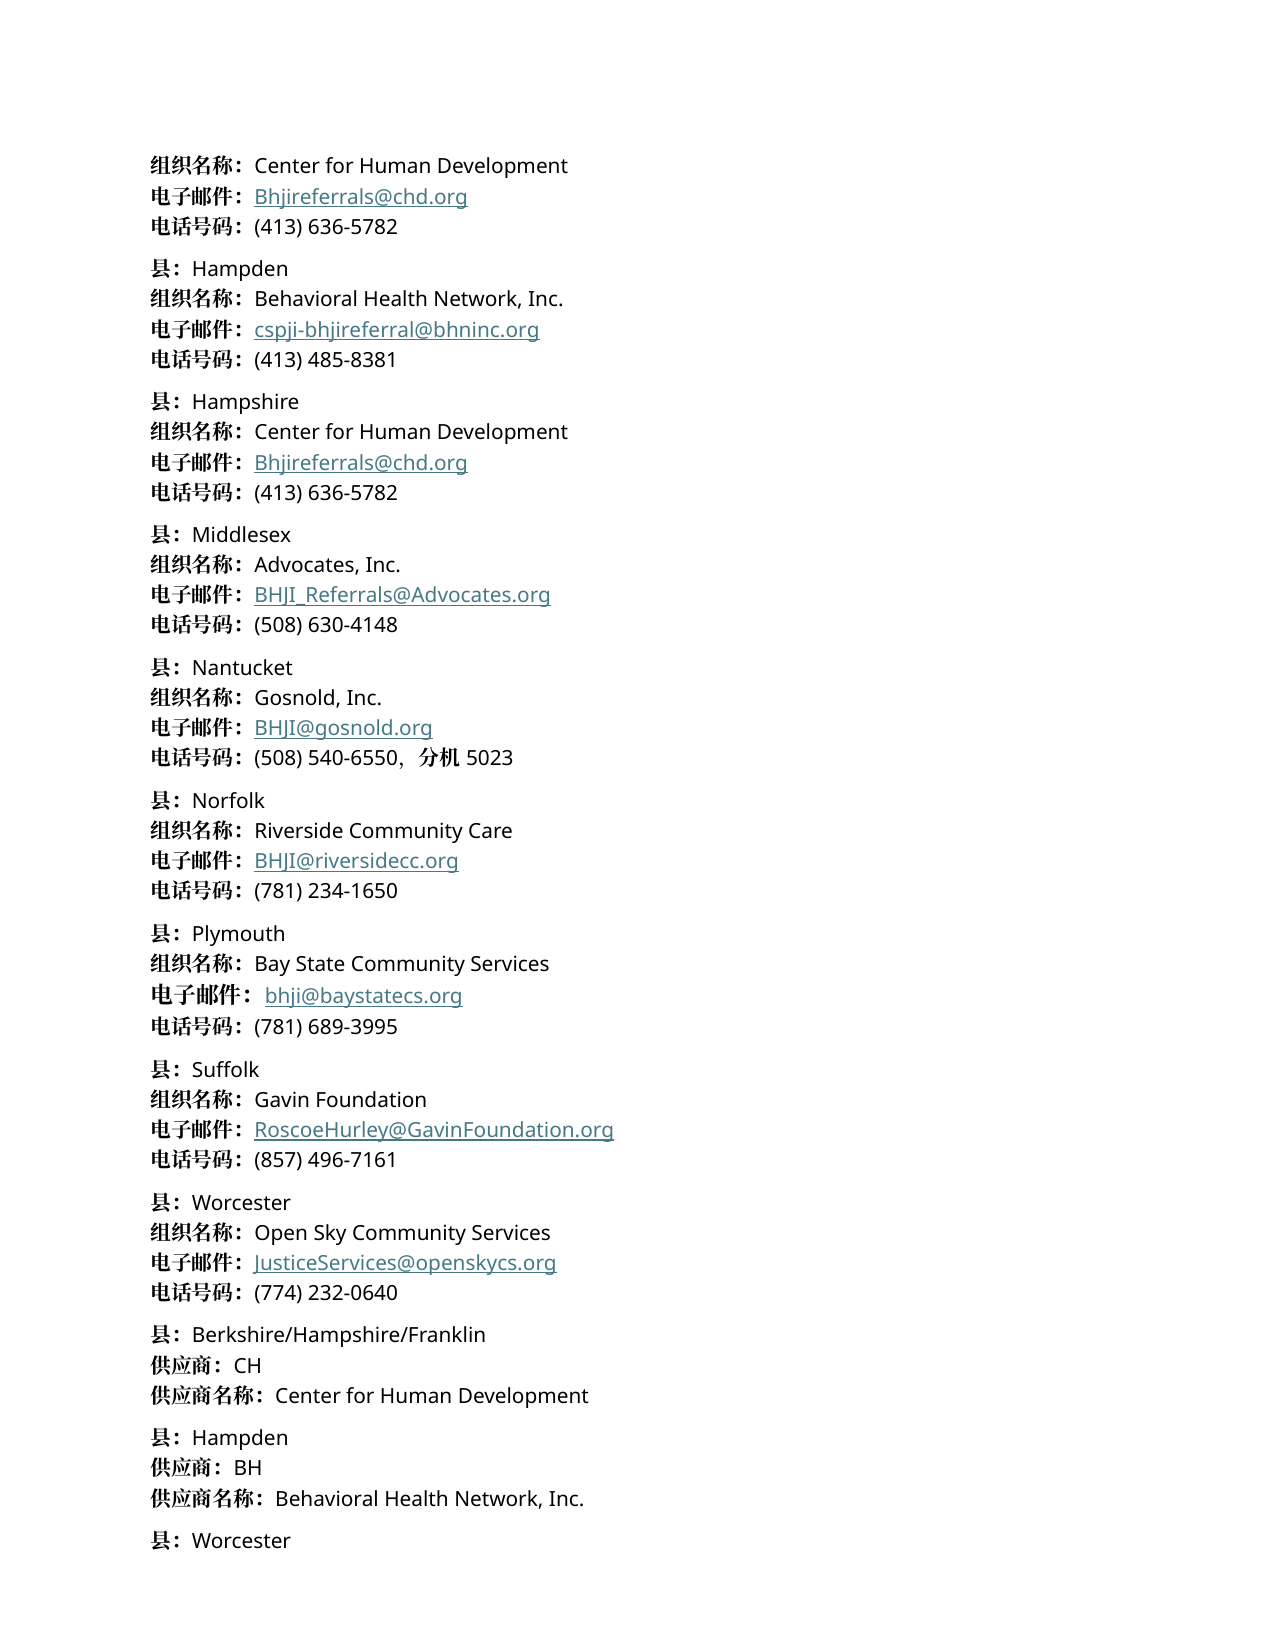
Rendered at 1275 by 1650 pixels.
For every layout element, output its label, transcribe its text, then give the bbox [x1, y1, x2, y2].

text 县：Plymouth [150, 917, 1125, 947]
text 县：Worcester [150, 1524, 1125, 1555]
text 组织名称：Advocates, Inc. [150, 549, 1125, 579]
text 组织名称：Gavin Foundation [150, 1083, 1125, 1113]
text 电子邮件：bhji@baystatecs.org [150, 978, 1125, 1011]
text 组织名称：Behavioral Health Network, Inc. [150, 283, 1125, 313]
text 电话号码：(413) 485-8381 [150, 343, 1125, 373]
text 组织名称：Center for Human Development [150, 150, 1125, 180]
text 电子邮件：RoscoeHurley@GavinFoundation.org [150, 1113, 1125, 1143]
text 电话号码：(413) 636-5782 [150, 210, 1125, 240]
text 电子邮件：BHJI_Referrals@Advocates.org [150, 579, 1125, 609]
text 电话号码：(781) 689-3995 [150, 1011, 1125, 1041]
text 供应商：BH [150, 1452, 1125, 1482]
text 县：Berkshire/Hampshire/Franklin [150, 1319, 1125, 1349]
text 组织名称：Gosnold, Inc. [150, 682, 1125, 712]
text 电话号码：(781) 234-1650 [150, 875, 1125, 905]
text 供应商：CH [150, 1349, 1125, 1379]
text 组织名称：Riverside Community Care [150, 814, 1125, 845]
text 县：Nantucket [150, 652, 1125, 682]
text 电子邮件：JusticeServices@openskycs.org [150, 1246, 1125, 1276]
text 县：Norfolk [150, 784, 1125, 814]
text 县：Hampshire [150, 386, 1125, 416]
text 组织名称：Bay State Community Services [150, 947, 1125, 978]
text 组织名称：Open Sky Community Services [150, 1216, 1125, 1246]
text 县：Hampden [150, 253, 1125, 283]
text 组织名称：Center for Human Development [150, 416, 1125, 446]
text 供应商名称：Behavioral Health Network, Inc. [150, 1482, 1125, 1512]
text 电话号码：(508) 630-4148 [150, 609, 1125, 639]
text 电话号码：(857) 496-7161 [150, 1143, 1125, 1173]
text 电话号码：(413) 636-5782 [150, 476, 1125, 506]
text 电子邮件：Bhjireferrals@chd.org [150, 446, 1125, 476]
text 县：Worcester [150, 1186, 1125, 1216]
text 县：Hampden [150, 1422, 1125, 1452]
text 供应商名称：Center for Human Development [150, 1379, 1125, 1409]
text 县：Suffolk [150, 1053, 1125, 1083]
text 电子邮件：BHJI@riversidecc.org [150, 845, 1125, 875]
text 电子邮件：BHJI@gosnold.org [150, 712, 1125, 742]
text 电话号码：(774) 232-0640 [150, 1276, 1125, 1306]
text 县：Middlesex [150, 519, 1125, 549]
text 电子邮件：Bhjireferrals@chd.org [150, 180, 1125, 210]
text 电子邮件：cspji-bhjireferral@bhninc.org [150, 313, 1125, 343]
text 电话号码：(508) 540-6550，分机 5023 [150, 742, 1125, 772]
